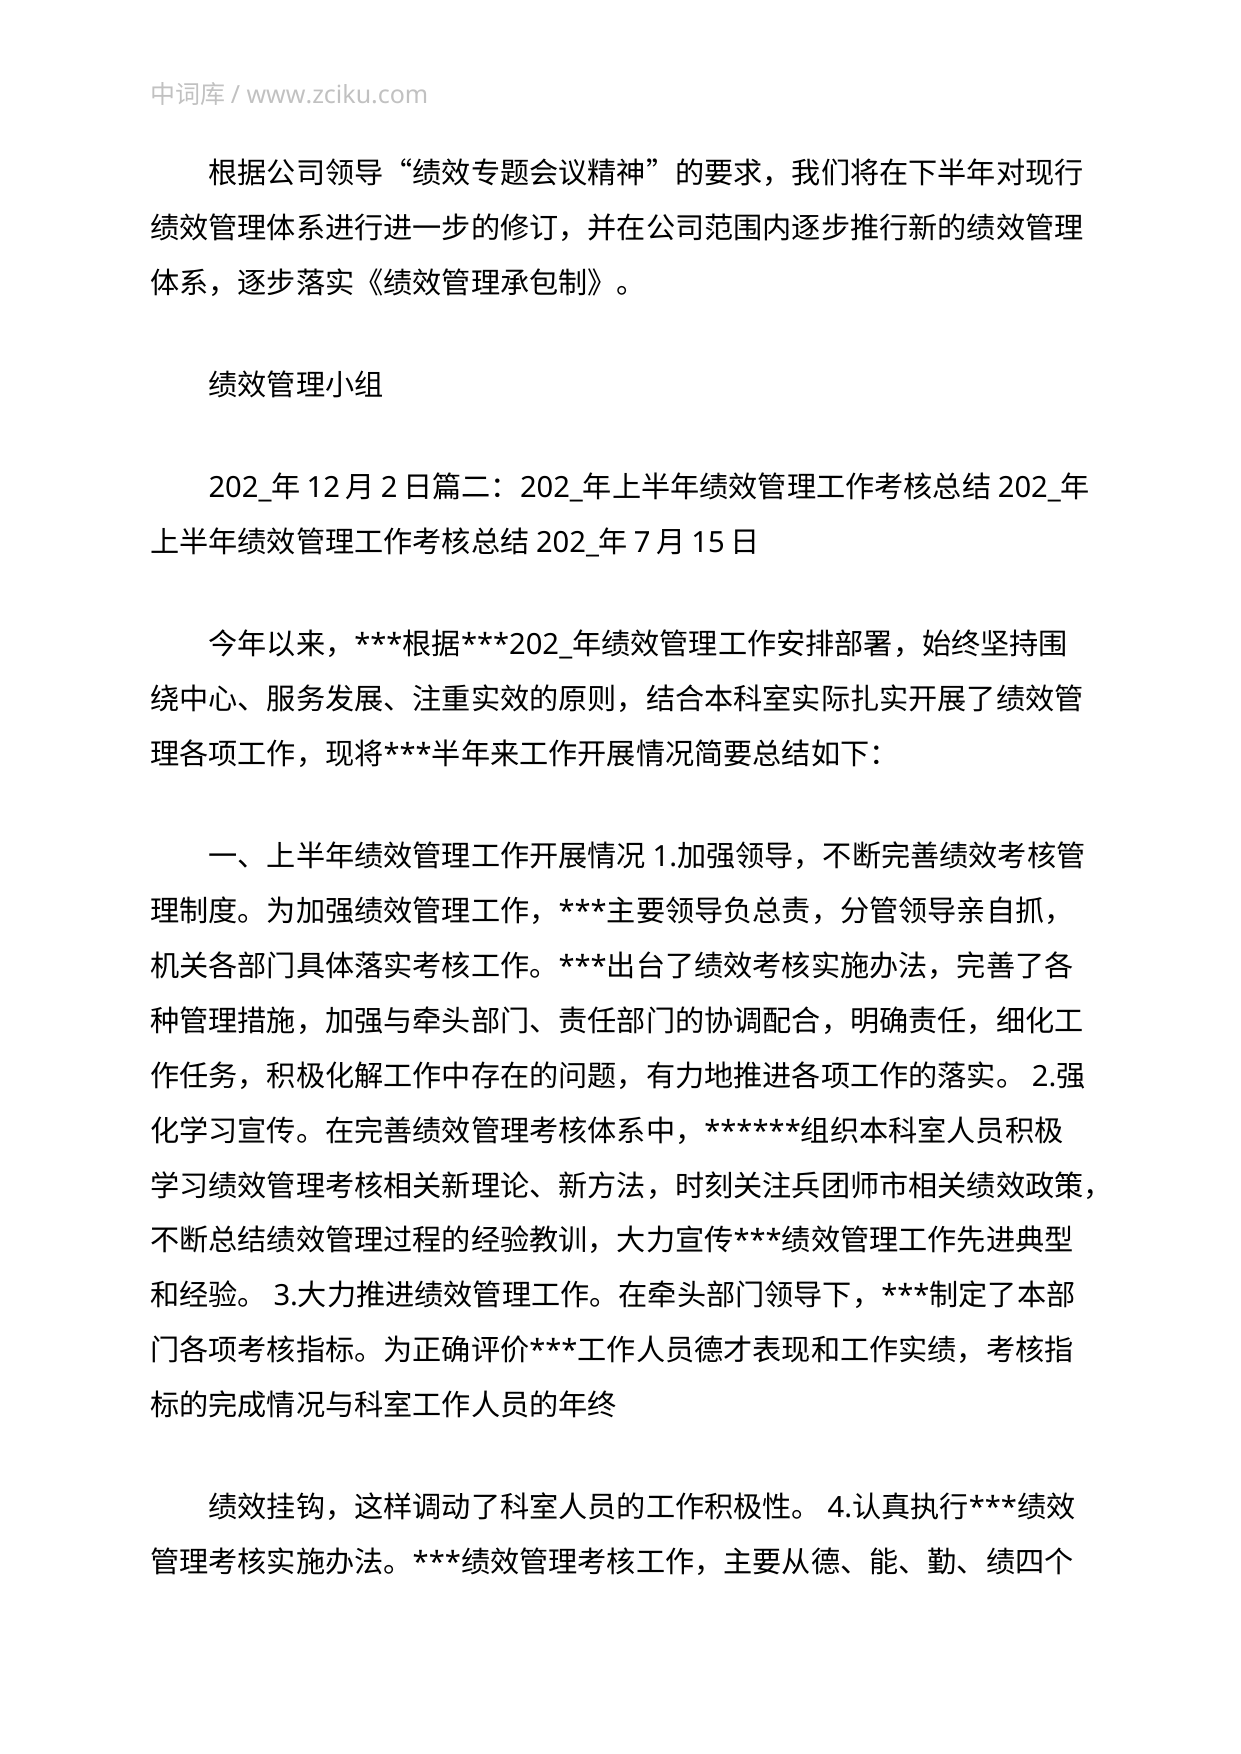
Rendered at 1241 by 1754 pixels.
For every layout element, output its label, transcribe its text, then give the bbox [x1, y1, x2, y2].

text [150, 1484, 1090, 1581]
text 202_年12月2日篇二：202_年上半年绩效管理工作考核总结 202_年上半年绩效管理工作考核总结 202_年7月15日 [150, 463, 1090, 561]
text 根据公司领导“绩效专题会议精神”的要求，我们将在下半年对现行绩效管理体系进行进一步的修订，并在公司范围内逐步推行新的绩效管理体系，逐步落实《绩效管理承包制》。 [150, 150, 1090, 302]
text 绩效管理小组 [150, 362, 1090, 404]
text 一、上半年绩效管理工作开展情况 1.加强领导，不断完善绩效考核管理制度。为加强绩效管理工作，***主要领导负总责，分管领导亲自抓，机关各部门具体落实考核工作。***出台了绩效考核实施办法，完善了各种管理措施，加强与牵头部门、责任部门的协调配合，明确责任，细化工作任务，积极化解工作中存在的问题，有力地推进各项工作的落实。 2.强化学习宣传。在完善绩效管理考核体系中，******组织本科室人员积极学习绩效管理考核相关新理论、新方法，时刻关注兵团师市相关绩效政策，不断总结绩效管理过程的经验教训，大力宣传***绩效管理工作先进典型和经验。 3.大力推进绩效管理工作。在牵头部门领导下，***制定了本部门各项考核指标。为正确评价***工作人员德才表现和工作实绩，考核指标的完成情况与科室工作人员的年终 [150, 832, 1090, 1424]
text 今年以来，***根据***202_年绩效管理工作安排部署，始终坚持围绕中心、服务发展、注重实效的原则，结合本科室实际扎实开展了绩效管理各项工作，现将***半年来工作开展情况简要总结如下： [150, 620, 1090, 773]
